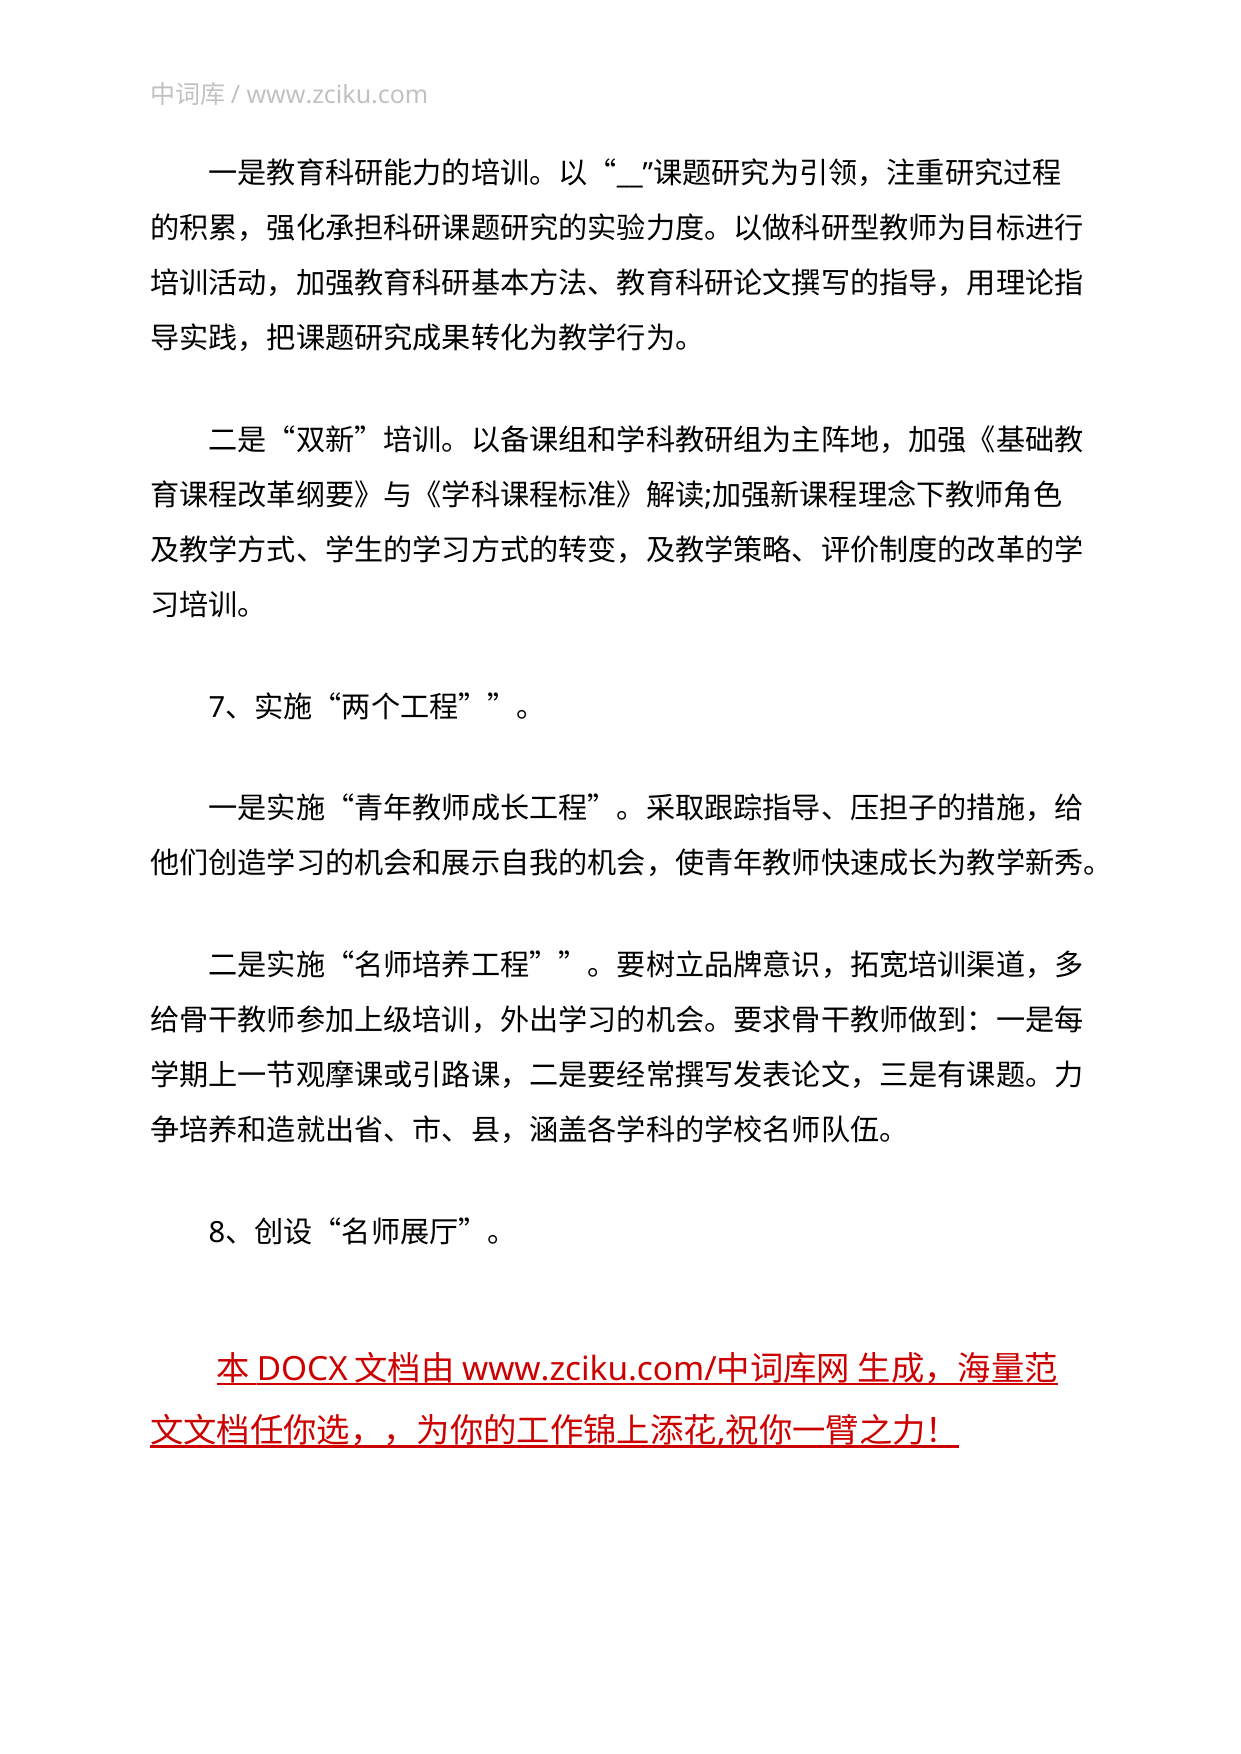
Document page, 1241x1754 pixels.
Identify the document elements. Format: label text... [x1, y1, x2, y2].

text 一是实施“青年教师成长工程”。采取跟踪指导、压担子的措施，给他们创造学习的机会和展示自我的机会，使青年教师快速成长为教学新秀。 [150, 785, 1090, 882]
text 一是教育科研能力的培训。以“__”课题研究为引领，注重研究过程的积累，强化承担科研课题研究的实验力度。以做科研型教师为目标进行培训活动，加强教育科研基本方法、教育科研论文撰写的指导，用理论指导实践，把课题研究成果转化为教学行为。 [150, 150, 1090, 357]
text 7、实施“两个工程””。 [150, 683, 1090, 726]
text 二是实施“名师培养工程””。要树立品牌意识，拓宽培训渠道，多给骨干教师参加上级培训，外出学习的机会。要求骨干教师做到：一是每学期上一节观摩课或引路课，二是要经常撰写发表论文，三是有课题。力争培养和造就出省、市、县，涵盖各学科的学校名师队伍。 [150, 942, 1090, 1149]
text 二是“双新”培训。以备课组和学科教研组为主阵地，加强《基础教育课程改革纲要》与《学科课程标准》解读;加强新课程理念下教师角色及教学方式、学生的学习方式的转变，及教学策略、评价制度的改革的学习培训。 [150, 417, 1090, 624]
text 8、创设“名师展厅”。 [150, 1208, 1090, 1251]
text 本DOCX文档由 www.zciku.com/中词库网 生成，海量范文文档任你选，，为你的工作锦上添花,祝你一臂之力！ [150, 1341, 1090, 1453]
